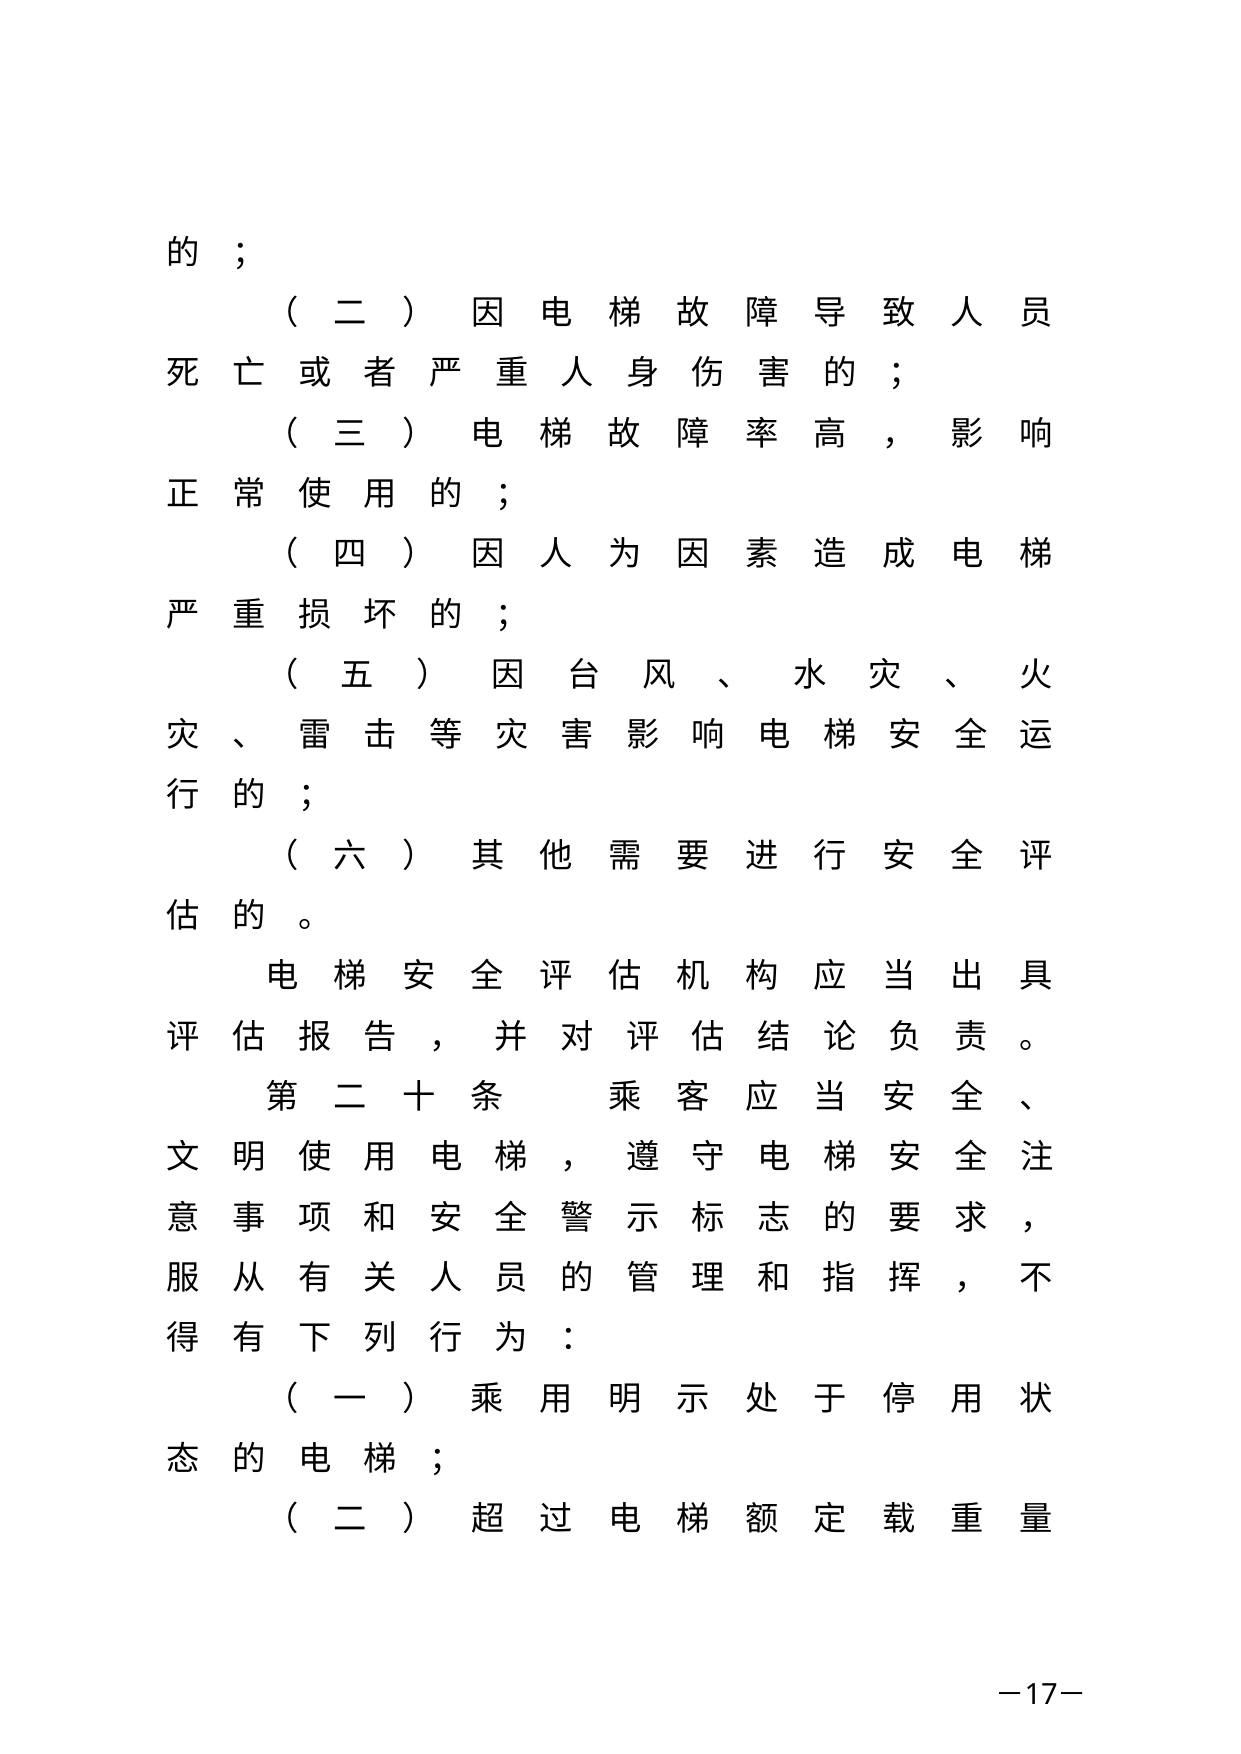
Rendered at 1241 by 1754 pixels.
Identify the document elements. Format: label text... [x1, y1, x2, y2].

text （二）超过电梯额定载重量使用电梯； [167, 1486, 1085, 1546]
text （一）乘用明示处于停用状态的电梯； [167, 1365, 1085, 1486]
text （四）因人为因素造成电梯严重损坏的； [167, 521, 1085, 642]
text （一）使用期限超过十五年的； [167, 219, 1085, 280]
text （三）电梯故障率高，影响正常使用的； [167, 400, 1085, 521]
text 电梯安全评估机构应当出具评估报告，并对评估结论负责。 [167, 943, 1085, 1064]
text （六）其他需要进行安全评估的。 [167, 822, 1085, 943]
text （二）因电梯故障导致人员死亡或者严重人身伤害的； [167, 280, 1085, 400]
text （五）因台风、水灾、火灾、雷击等灾害影响电梯安全运行的； [167, 642, 1085, 822]
text 第二十条 乘客应当安全、文明使用电梯，遵守电梯安全注意事项和安全警示标志的要求，服从有关人员的管理和指挥，不得有下列行为： [167, 1064, 1085, 1365]
